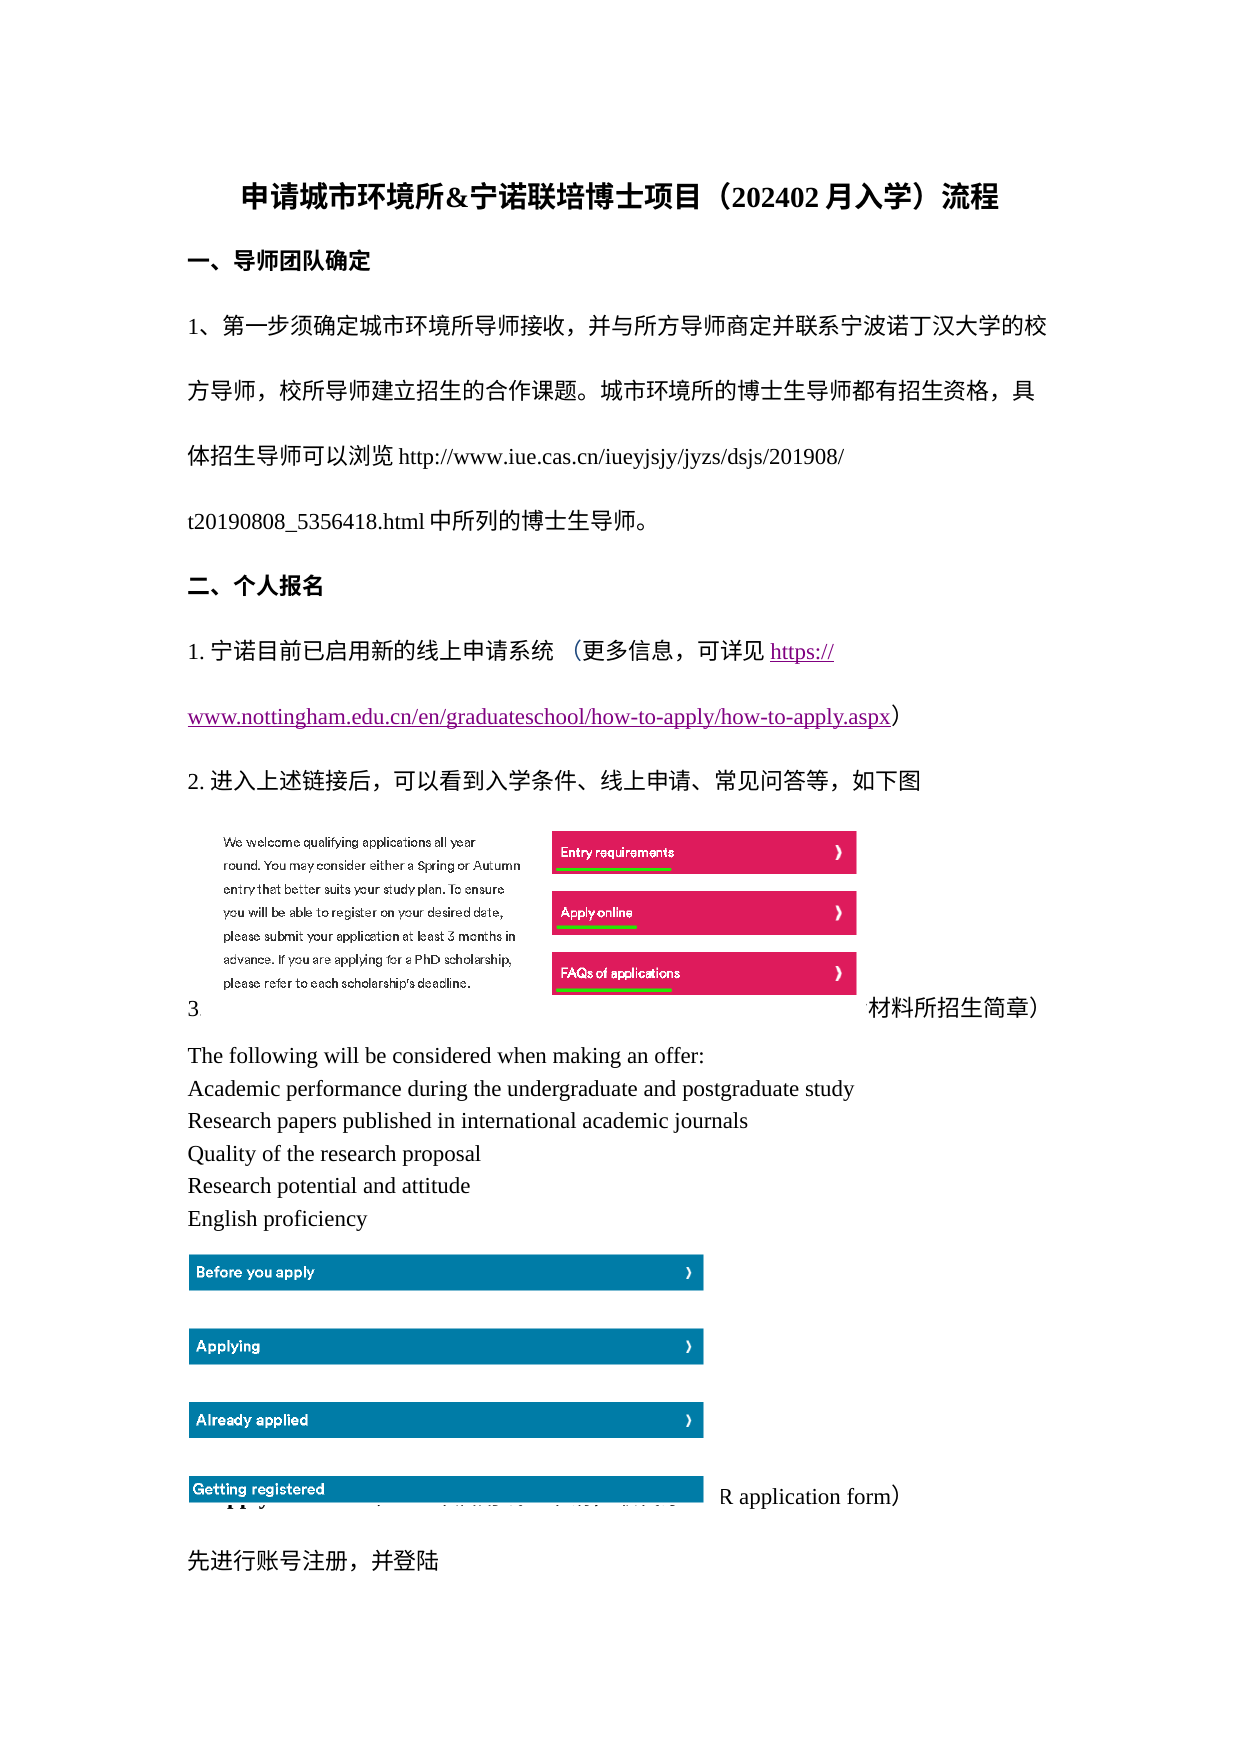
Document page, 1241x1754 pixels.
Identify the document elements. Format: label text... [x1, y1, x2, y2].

text 一、导师团队确定 [187, 227, 1053, 292]
text 方导师，校所导师建立招生的合作课题。城市环境所的博士生导师都有招生资格，具体招生导师可以浏览http://www.iue.cas.cn/iueyjsjy/jyzs/dsjs/201908/t20190808_5356418.html中所列的博士生导师。 [187, 357, 1053, 552]
text 二、个人报名 [187, 552, 1053, 617]
text 先进行账号注册，并登陆 [187, 1527, 1053, 1592]
list 宁诺目前已启用新的线上申请系统 （更多信息，可详见https://www.nottingham.edu.cn/en/graduateschool/how-to-apply/how-to-apply.aspx） [187, 617, 1053, 747]
text The following will be considered when making an offer: [187, 1039, 1053, 1072]
list Apply online：（2022年启用线上申请，取代原PGR application form） [187, 1462, 1053, 1527]
list 进入上述链接后，可以看到入学条件、线上申请、常见问答等，如下图 [187, 747, 1053, 812]
text Academic performance during the undergraduate and postgraduate study [187, 1072, 1053, 1104]
text English proficiency [187, 1202, 1053, 1234]
text Research potential and attitude [187, 1169, 1053, 1202]
picture [200, 827, 867, 1025]
text 1、第一步须确定城市环境所导师接收，并与所方导师商定并联系宁波诺丁汉大学的校 [187, 292, 1053, 357]
list Entry requirements:（网页中都有详细的描述请仔细查看，或查看材料所招生简章） [187, 974, 1053, 1039]
picture [169, 1240, 722, 1505]
text Research papers published in international academic journals [187, 1104, 1053, 1137]
text 申请城市环境所&宁诺联培博士项目（202402月入学）流程 [187, 162, 1053, 227]
text Quality of the research proposal [187, 1137, 1053, 1169]
